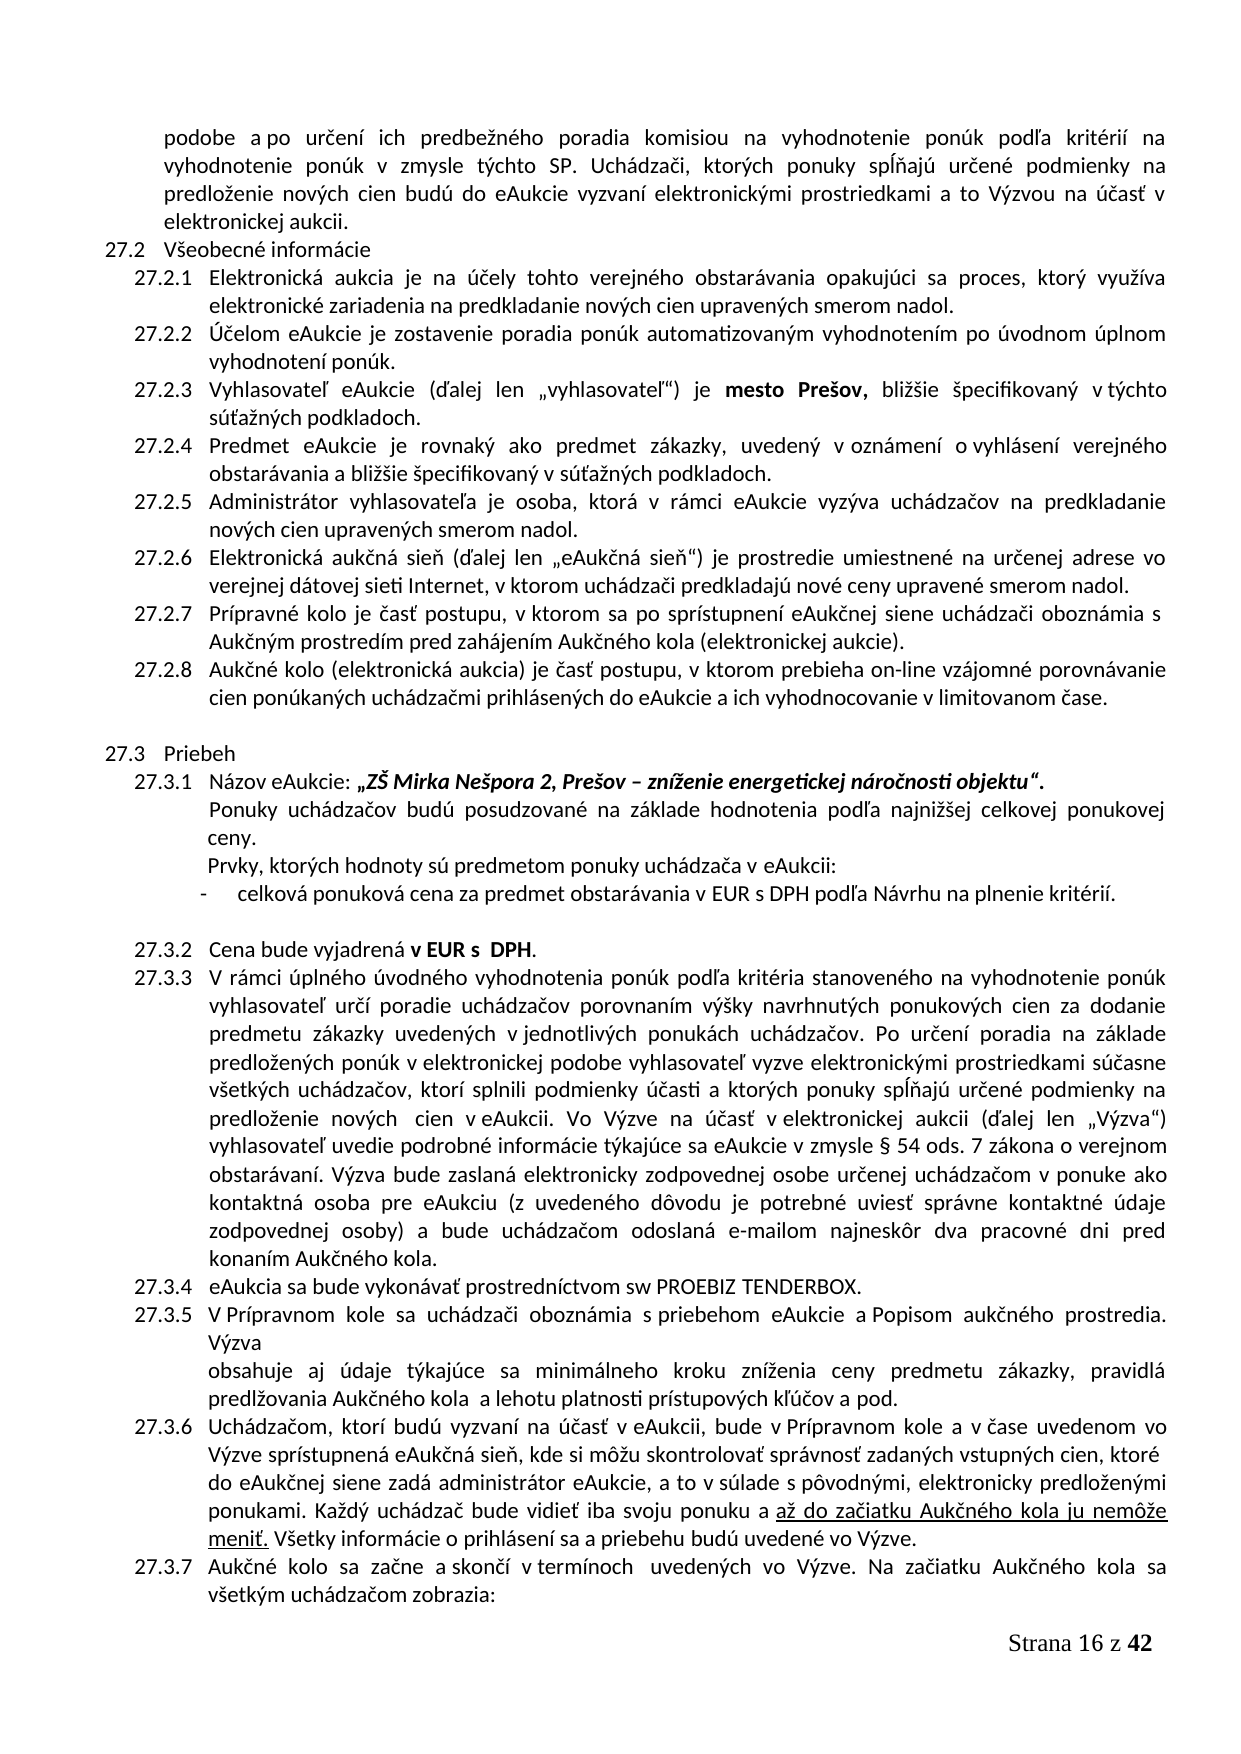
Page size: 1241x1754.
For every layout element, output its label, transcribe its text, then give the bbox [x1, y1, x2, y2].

list Predmet eAukcie je rovnaký ako predmet zákazky, uvedený v oznámení o vyhlásení verejného obstarávania a bližšie špecifikovaný v súťažných podkladoch. [134, 431, 1167, 487]
list Elektronická aukčná sieň (ďalej len „eAukčná sieň“) je prostredie umiestnené na určenej adrese vo verejnej dátovej sieti Internet, v ktorom uchádzači predkladajú nové ceny upravené smerom nadol. [134, 543, 1167, 599]
list Priebeh [104, 739, 1167, 767]
list Aukčné kolo sa začne a skončí v termínoch uvedených vo Výzve. Na začiatku Aukčného kola sa všetkým uchádzačom zobrazia: [134, 1552, 1167, 1608]
list Ponuky uchádzačov budú posudzované na základe hodnotenia podľa najnižšej celkovej ponukovej ceny. [207, 795, 1167, 851]
list Administrátor vyhlasovateľa je osoba, ktorá v rámci eAukcie vyzýva uchádzačov na predkladanie nových cien upravených smerom nadol. [134, 487, 1167, 543]
list Prípravné kolo je časť postupu, v ktorom sa po sprístupnení eAukčnej siene uchádzači oboznámia s Aukčným prostredím pred zahájením Aukčného kola (elektronickej aukcie). [134, 599, 1167, 655]
list V rámci úplného úvodného vyhodnotenia ponúk podľa kritéria stanoveného na vyhodnotenie ponúk vyhlasovateľ určí poradie uchádzačov porovnaním výšky navrhnutých ponukových cien za dodanie predmetu zákazky uvedených v jednotlivých ponukách uchádzačov. Po určení poradia na základe predložených ponúk v elektronickej podobe vyhlasovateľ vyzve elektronickými prostriedkami súčasne všetkých uchádzačov, ktorí splnili podmienky účasti a ktorých ponuky spĺňajú určené podmienky na predloženie nových cien v eAukcii. Vo Výzve na účasť v elektronickej aukcii (ďalej len „Výzva“) vyhlasovateľ uvedie podrobné informácie týkajúce sa eAukcie v zmysle § 54 ods. 7 zákona o verejnom obstarávaní. Výzva bude zaslaná elektronicky zodpovednej osobe určenej uchádzačom v ponuke ako kontaktná osoba pre eAukciu (z uvedeného dôvodu je potrebné uviesť správne kontaktné údaje zodpovednej osoby) a bude uchádzačom odoslaná e-mailom najneskôr dva pracovné dni pred konaním Aukčného kola. [134, 963, 1167, 1272]
list celková ponuková cena za predmet obstarávania v EUR s DPH podľa Návrhu na plnenie kritérií. [200, 879, 1167, 907]
list V Prípravnom kole sa uchádzači oboznámia s priebehom eAukcie a Popisom aukčného prostredia. Výzva obsahuje aj údaje týkajúce sa minimálneho kroku zníženia ceny predmetu zákazky, pravidlá predlžovania Aukčného kola a lehotu platnosti prístupových kľúčov a pod. [134, 1300, 1167, 1412]
list Cena bude vyjadrená v EUR s DPH. [134, 936, 1167, 963]
list eAukcia sa bude vykonávať prostredníctvom sw PROEBIZ TENDERBOX. [134, 1272, 1167, 1300]
list Všeobecné informácie [104, 235, 1167, 263]
text Prvky, ktorých hodnoty sú predmetom ponuky uchádzača v eAukcii: [162, 851, 1167, 879]
list Účelom eAukcie je zostavenie poradia ponúk automatizovaným vyhodnotením po úvodnom úplnom vyhodnotení ponúk. [134, 319, 1167, 375]
list Elektronická aukcia je na účely tohto verejného obstarávania opakujúci sa proces, ktorý využíva elektronické zariadenia na predkladanie nových cien upravených smerom nadol. [134, 263, 1167, 319]
list Aukčné kolo (elektronická aukcia) je časť postupu, v ktorom prebieha on-line vzájomné porovnávanie cien ponúkaných uchádzačmi prihlásených do eAukcie a ich vyhodnocovanie v limitovanom čase. [134, 655, 1167, 711]
list Vyhlasovateľ eAukcie (ďalej len „vyhlasovateľ“) je mesto Prešov, bližšie špecifikovaný v týchto súťažných podkladoch. [134, 375, 1167, 431]
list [104, 123, 1167, 235]
list Uchádzačom, ktorí budú vyzvaní na účasť v eAukcii, bude v Prípravnom kole a v čase uvedenom vo Výzve sprístupnená eAukčná sieň, kde si môžu skontrolovať správnosť zadaných vstupných cien, ktoré do eAukčnej siene zadá administrátor eAukcie, a to v súlade s pôvodnými, elektronicky predloženými ponukami. Každý uchádzač bude vidieť iba svoju ponuku a až do začiatku Aukčného kola ju nemôže meniť. Všetky informácie o prihlásení sa a priebehu budú uvedené vo Výzve. [134, 1412, 1167, 1552]
list Názov eAukcie: „ZŠ Mirka Nešpora 2, Prešov – zníženie energetickej náročnosti objektu“. [134, 767, 1167, 795]
